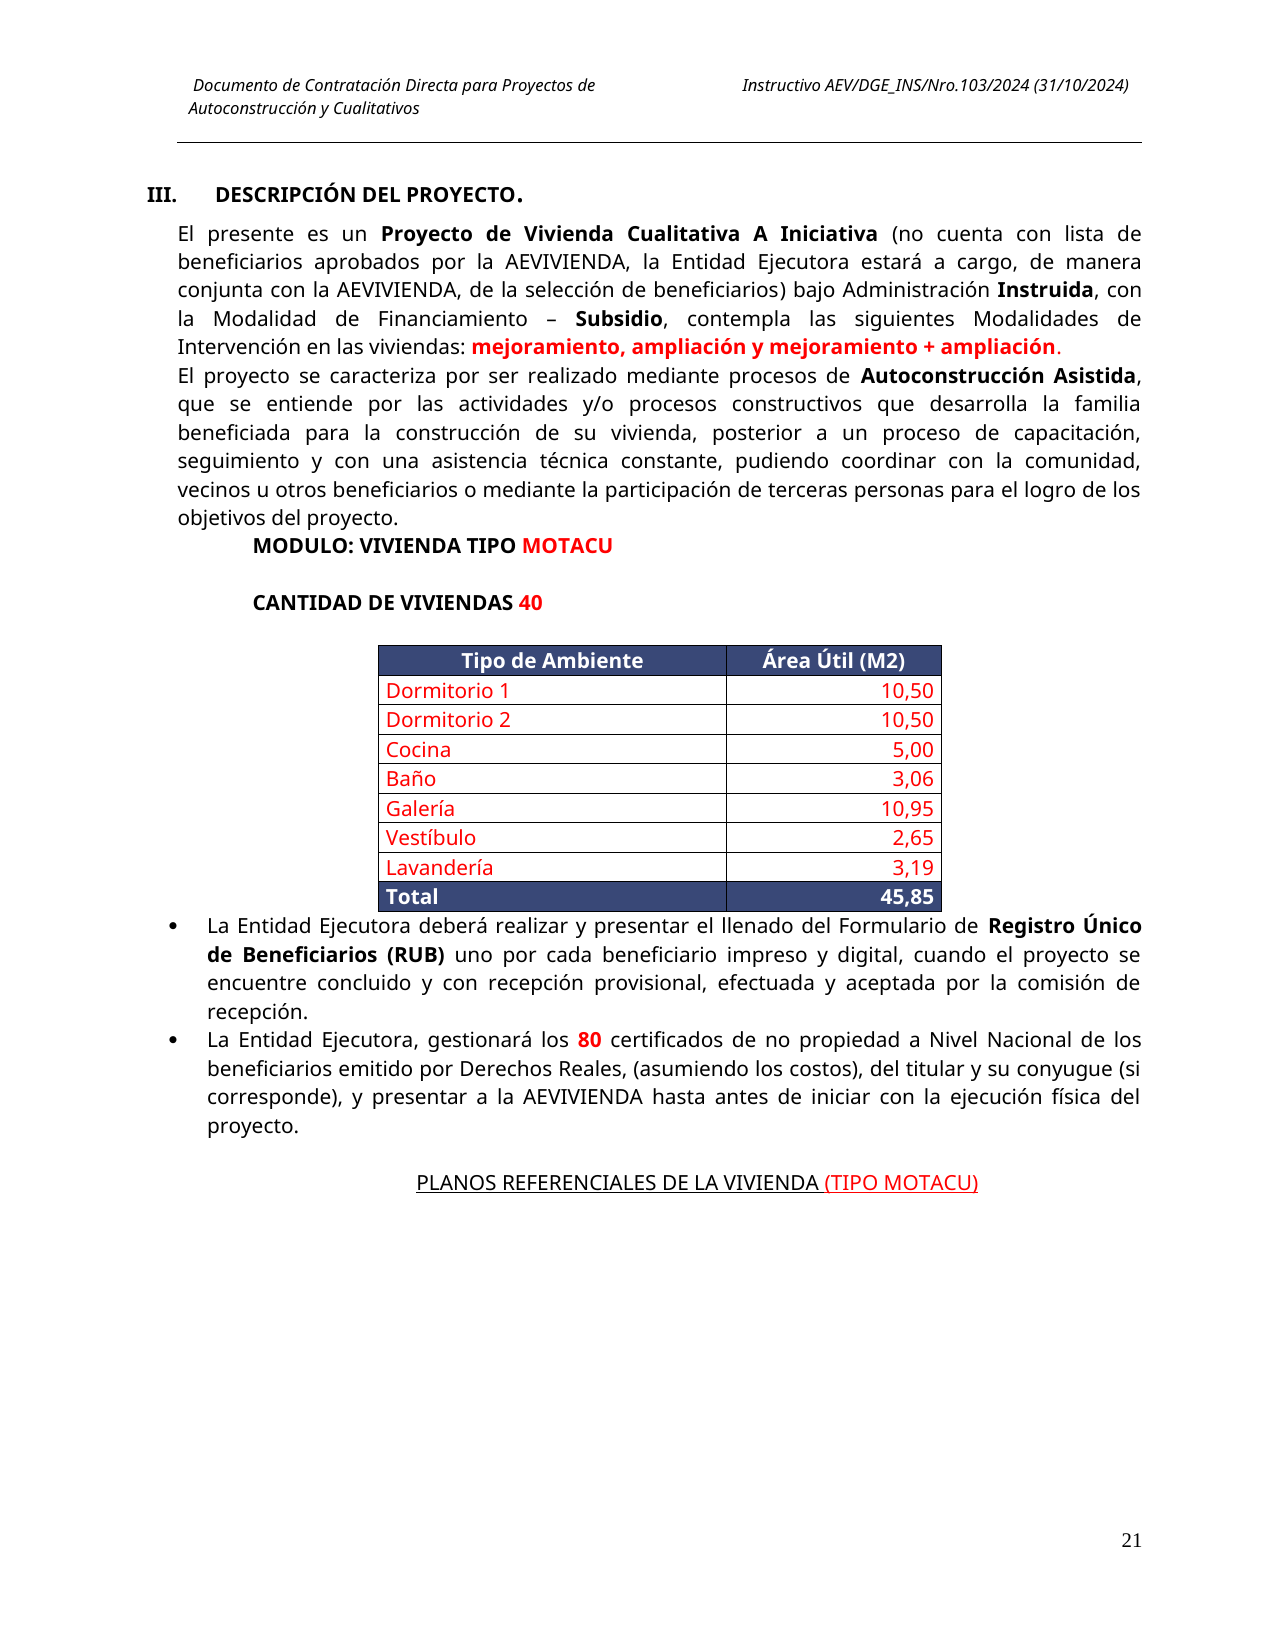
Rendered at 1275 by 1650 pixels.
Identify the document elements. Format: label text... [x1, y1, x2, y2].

table_cell Dormitorio 1 [379, 676, 726, 704]
table_cell 3,06 [727, 764, 941, 793]
table_cell Galería [379, 794, 726, 822]
table_cell Dormitorio 2 [379, 705, 726, 734]
table_cell 45,85 [727, 882, 941, 911]
table_header Área Útil (M2) [727, 646, 941, 675]
table_cell 5,00 [727, 735, 941, 763]
text El presente es un Proyecto de Vivienda Cualitativa A Iniciativa (no cuenta con lista de beneficiarios aprobados por la AEVIVIENDA, la Entidad Ejecutora estará a cargo, de manera conjunta con la AEVIVIENDA, de la selección de beneficiarios) bajo Administración Instruida, con la Modalidad de Financiamiento – Subsidio, contempla las siguientes Modalidades de Intervención en las viviendas: mejoramiento, ampliación y mejoramiento + ampliación. [177, 219, 1142, 361]
table_cell Baño [379, 764, 726, 793]
list PLANOS REFERENCIALES DE LA VIVIENDA (TIPO MOTACU) [252, 1168, 1142, 1196]
table_cell Total [379, 882, 726, 911]
list MODULO: VIVIENDA TIPO MOTACU [252, 532, 1142, 560]
table_cell 2,65 [727, 823, 941, 852]
table_cell 3,19 [727, 853, 941, 881]
table_cell 10,50 [727, 705, 941, 734]
table_cell Lavandería [379, 853, 726, 881]
table_header Tipo de Ambiente [379, 646, 726, 675]
list DESCRIPCIÓN DEL PROYECTO. [177, 167, 1142, 212]
table_cell 10,95 [727, 794, 941, 822]
table_cell Vestíbulo [379, 823, 726, 852]
list La Entidad Ejecutora deberá realizar y presentar el llenado del Formulario de Registro Único de Beneficiarios (RUB) uno por cada beneficiario impreso y digital, cuando el proyecto se encuentre concluido y con recepción provisional, efectuada y aceptada por la comisión de recepción. [169, 912, 1142, 1025]
text El proyecto se caracteriza por ser realizado mediante procesos de Autoconstrucción Asistida, que se entiende por las actividades y/o procesos constructivos que desarrolla la familia beneficiada para la construcción de su vivienda, posterior a un proceso de capacitación, seguimiento y con una asistencia técnica constante, pudiendo coordinar con la comunidad, vecinos u otros beneficiarios o mediante la participación de terceras personas para el logro de los objetivos del proyecto. [177, 361, 1142, 532]
list La Entidad Ejecutora, gestionará los 80 certificados de no propiedad a Nivel Nacional de los beneficiarios emitido por Derechos Reales, (asumiendo los costos), del titular y su conyugue (si corresponde), y presentar a la AEVIVIENDA hasta antes de iniciar con la ejecución física del proyecto. [169, 1025, 1142, 1139]
table_cell 10,50 [727, 676, 941, 704]
table_cell Cocina [379, 735, 726, 763]
list CANTIDAD DE VIVIENDAS 40 [252, 588, 1142, 617]
